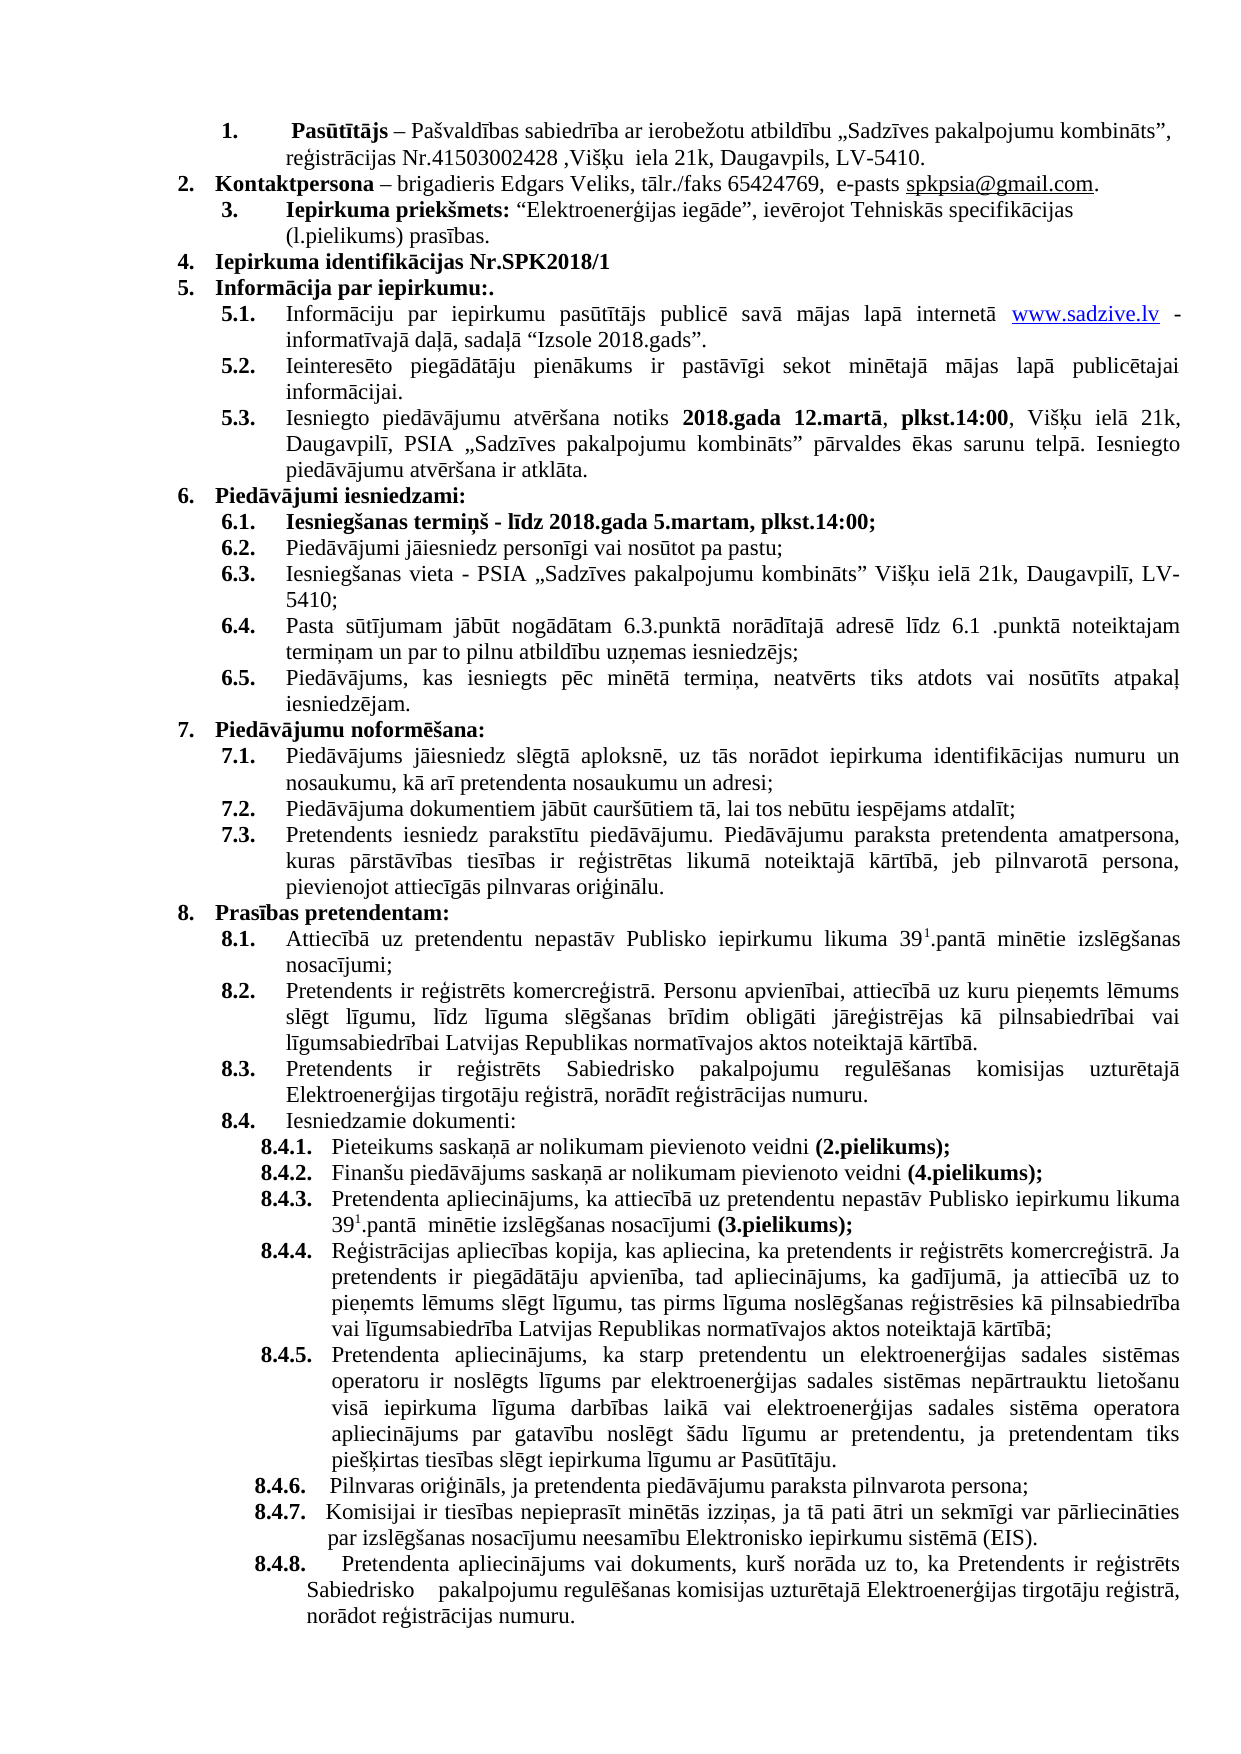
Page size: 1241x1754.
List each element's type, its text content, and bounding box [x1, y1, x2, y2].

list Pretendenta apliecinājums, ka starp pretendentu un elektroenerģijas sadales sistēmas operatoru ir noslēgts līgums par elektroenerģijas sadales sistēmas nepārtrauktu lietošanu visā iepirkuma līguma darbības laikā vai elektroenerģijas sadales sistēma operatora apliecinājums par gatavību noslēgt šādu līgumu ar pretendentu, ja pretendentam tiks piešķirtas tiesības slēgt iepirkuma līgumu ar Pasūtītāju. [261, 1342, 1181, 1472]
list Piedāvājums, kas iesniegts pēc minētā termiņa, neatvērts tiks atdots vai nosūtīts atpakaļ iesniedzējam. [221, 665, 1181, 717]
list Komisijai ir tiesības nepieprasīt minētās izziņas, ja tā pati ātri un sekmīgi var pārliecināties par izslēgšanas nosacījumu neesamību Elektronisko iepirkumu sistēmā (EIS). [254, 1498, 1181, 1550]
list Pasūtītājs – Pašvaldības sabiedrība ar ierobežotu atbildību „Sadzīves pakalpojumu kombināts”, reģistrācijas Nr.41503002428 ,Višķu iela 21k, Daugavpils, LV-5410. [221, 118, 1181, 170]
list Iesniegto piedāvājumu atvēršana notiks 2018.gada 12.martā, plkst.14:00, Višķu ielā 21k, Daugavpilī, PSIA „Sadzīves pakalpojumu kombināts” pārvaldes ēkas sarunu telpā. Iesniegto piedāvājumu atvēršana ir atklāta. [221, 404, 1181, 483]
list Kontaktpersona – brigadieris Edgars Veliks, tālr./faks 65424769, e-pasts spkpsia@gmail.com. [177, 170, 1181, 196]
list Piedāvājumi iesniedzami: [177, 483, 1181, 509]
list Iesniegšanas vieta - PSIA „Sadzīves pakalpojumu kombināts” Višķu ielā 21k, Daugavpilī, LV-5410; [221, 561, 1181, 613]
list Prasības pretendentam: [177, 899, 1181, 925]
list Piedāvājumu noformēšana: [177, 717, 1181, 743]
list Iesniedzamie dokumenti: [221, 1108, 1181, 1134]
list Pretendenta apliecinājums, ka attiecībā uz pretendentu nepastāv Publisko iepirkumu likuma 391.pantā minētie izslēgšanas nosacījumi (3.pielikums); [261, 1186, 1181, 1238]
list Pretendents ir reģistrēts Sabiedrisko pakalpojumu regulēšanas komisijas uzturētajā Elektroenerģijas tirgotāju reģistrā, norādīt reģistrācijas numuru. [221, 1056, 1181, 1108]
list Piedāvājums jāiesniedz slēgtā aploksnē, uz tās norādot iepirkuma identifikācijas numuru un nosaukumu, kā arī pretendenta nosaukumu un adresi; [221, 743, 1181, 795]
list Finanšu piedāvājums saskaņā ar nolikumam pievienoto veidni (4.pielikums); [261, 1160, 1181, 1186]
list Iepirkuma priekšmets: “Elektroenerģijas iegāde”, ievērojot Tehniskās specifikācijas (l.pielikums) prasības. [221, 196, 1181, 248]
list Pieteikums saskaņā ar nolikumam pievienoto veidni (2.pielikums); [261, 1134, 1181, 1160]
list Reģistrācijas apliecības kopija, kas apliecina, ka pretendents ir reģistrēts komercreģistrā. Ja pretendents ir piegādātāju apvienība, tad apliecinājums, ka gadījumā, ja attiecībā uz to pieņemts lēmums slēgt līgumu, tas pirms līguma noslēgšanas reģistrēsies kā pilnsabiedrība vai līgumsabiedrība Latvijas Republikas normatīvajos aktos noteiktajā kārtībā; [261, 1238, 1181, 1342]
list Piedāvājumi jāiesniedz personīgi vai nosūtot pa pastu; [221, 535, 1181, 561]
list Pretendenta apliecinājums vai dokuments, kurš norāda uz to, ka Pretendents ir reģistrēts Sabiedrisko pakalpojumu regulēšanas komisijas uzturētajā Elektroenerģijas tirgotāju reģistrā, norādot reģistrācijas numuru. [254, 1550, 1181, 1628]
list Pretendents ir reģistrēts komercreģistrā. Personu apvienībai, attiecībā uz kuru pieņemts lēmums slēgt līgumu, līdz līguma slēgšanas brīdim obligāti jāreģistrējas kā pilnsabiedrībai vai līgumsabiedrībai Latvijas Republikas normatīvajos aktos noteiktajā kārtībā. [221, 977, 1181, 1056]
list Informācija par iepirkumu:. [177, 274, 1181, 300]
list Ieinteresēto piegādātāju pienākums ir pastāvīgi sekot minētajā mājas lapā publicētajai informācijai. [221, 352, 1181, 404]
list Pilnvaras oriģināls, ja pretendenta piedāvājumu paraksta pilnvarota persona; [254, 1472, 1181, 1498]
list Pasta sūtījumam jābūt nogādātam 6.3.punktā norādītajā adresē līdz 6.1 .punktā noteiktajam termiņam un par to pilnu atbildību uzņemas iesniedzējs; [221, 613, 1181, 665]
list Iepirkuma identifikācijas Nr.SPK2018/1 [177, 248, 1181, 274]
list Attiecībā uz pretendentu nepastāv Publisko iepirkumu likuma 391.pantā minētie izslēgšanas nosacījumi; [221, 925, 1181, 977]
list Piedāvājuma dokumentiem jābūt cauršūtiem tā, lai tos nebūtu iespējams atdalīt; [221, 795, 1181, 821]
list Informāciju par iepirkumu pasūtītājs publicē savā mājas lapā internetā www.sadzive.lv - informatīvajā daļā, sadaļā “Izsole 2018.gads”. [221, 300, 1181, 352]
list Pretendents iesniedz parakstītu piedāvājumu. Piedāvājumu paraksta pretendenta amatpersona, kuras pārstāvības tiesības ir reģistrētas likumā noteiktajā kārtībā, jeb pilnvarotā persona, pievienojot attiecīgās pilnvaras oriģinālu. [221, 821, 1181, 899]
list Iesniegšanas termiņš - līdz 2018.gada 5.martam, plkst.14:00; [221, 509, 1181, 535]
